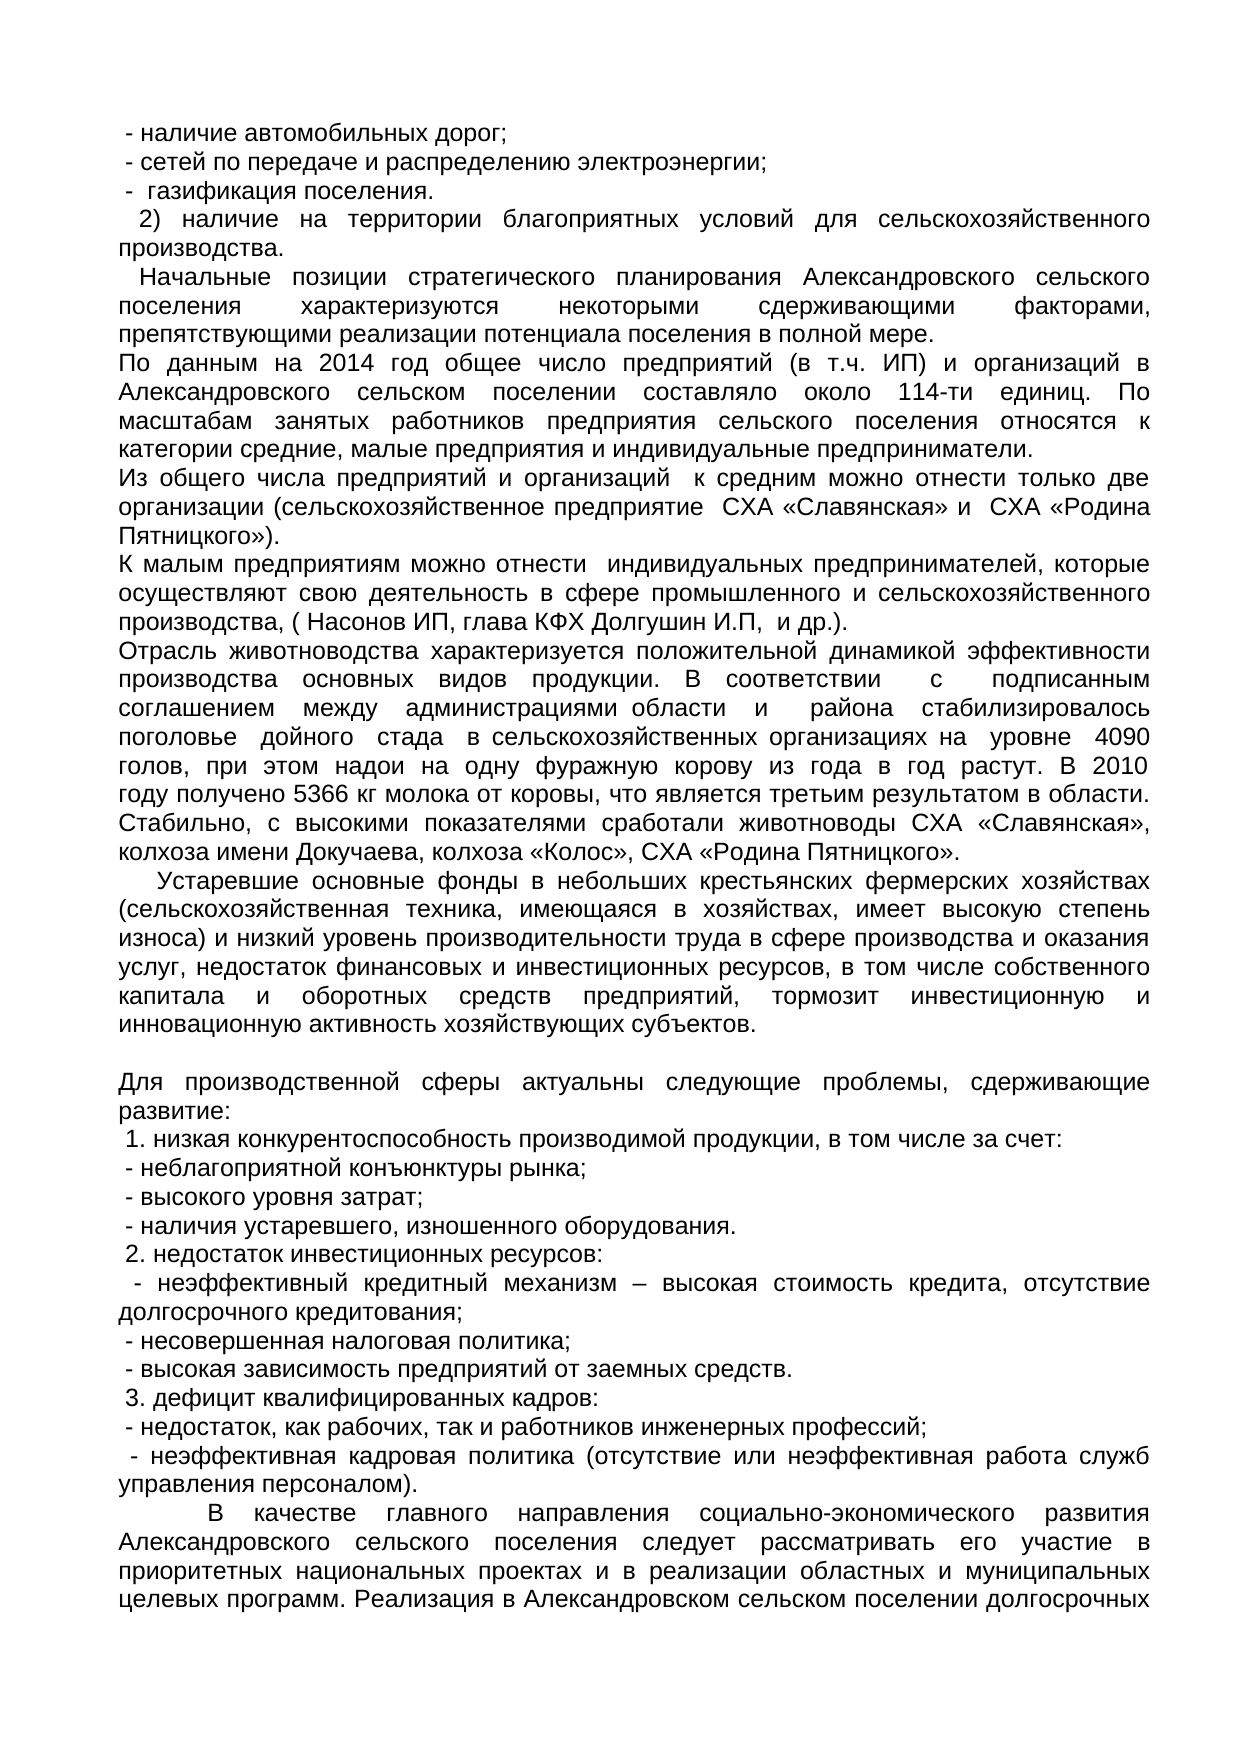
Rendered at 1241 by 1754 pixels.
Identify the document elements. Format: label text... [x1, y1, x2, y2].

text 3. дефицит квалифицированных кадров: [118, 1383, 1152, 1412]
text - несовершенная налоговая политика; [118, 1326, 1152, 1354]
text - газификация поселения. [118, 176, 1152, 204]
text К малым предприятиям можно отнести индивидуальных предпринимателей, которые осуществляют свою деятельность в сфере промышленного и сельскохозяйственного производства, ( Насонов ИП, глава КФХ Долгушин И.П, и др.). [118, 549, 1152, 636]
text - неэффективный кредитный механизм – высокая стоимость кредита, отсутствие долгосрочного кредитования; [118, 1268, 1152, 1326]
text Отрасль животноводства характеризуется положительной динамикой эффективности производства основных видов продукции. В соответствии с подписанным соглашением между администрациями области и района стабилизировалось поголовье дойного стада в сельскохозяйственных организациях на уровне 4090 голов, при этом надои на одну фуражную корову из года в год растут. В 2010 году получено молока от коровы, что является третьим результатом в области. Стабильно, с высокими показателями сработали животноводы СХА «Славянская», колхоза имени Докучаева, колхоза «Колос», СХА «Родина Пятницкого». [118, 636, 1152, 866]
text 2) наличие на территории благоприятных условий для сельскохозяйственного производства. [118, 204, 1152, 262]
text 1. низкая конкурентоспособность производимой продукции, в том числе за счет: [118, 1124, 1152, 1153]
text Из общего числа предприятий и организаций к средним можно отнести только две организации (сельскохозяйственное предприятие СХА «Славянская» и СХА «Родина Пятницкого»). [118, 463, 1152, 549]
text - наличие автомобильных дорог; [118, 118, 1152, 147]
text По данным на 2014 год общее число предприятий (в т.ч. ИП) и организаций в Александровского сельском поселении составляло около 114-ти единиц. По масштабам занятых работников предприятия сельского поселения относятся к категории средние, малые предприятия и индивидуальные предприниматели. [118, 348, 1152, 463]
text - неэффективная кадровая политика (отсутствие или неэффективная работа служб управления персоналом). [118, 1441, 1152, 1498]
text Для производственной сферы актуальны следующие проблемы, сдерживающие развитие: [118, 1067, 1152, 1124]
text Устаревшие основные фонды в небольших крестьянских фермерских хозяйствах (сельскохозяйственная техника, имеющаяся в хозяйствах, имеет высокую степень износа) и низкий уровень производительности труда в сфере производства и оказания услуг, недостаток финансовых и инвестиционных ресурсов, в том числе собственного капитала и оборотных средств предприятий, тормозит инвестиционную и инновационную активность хозяйствующих субъектов. [118, 866, 1152, 1038]
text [118, 1498, 1152, 1613]
text - наличия устаревшего, изношенного оборудования. [118, 1211, 1152, 1239]
text - недостаток, как рабочих, так и работников инженерных профессий; [118, 1412, 1152, 1441]
text - высокого уровня затрат; [118, 1182, 1152, 1211]
text - сетей по передаче и распределению электроэнергии; [118, 147, 1152, 176]
text 2. недостаток инвестиционных ресурсов: [118, 1239, 1152, 1268]
text Начальные позиции стратегического планирования Александровского сельского поселения характеризуются некоторыми сдерживающими факторами, препятствующими реализации потенциала поселения в полной мере. [118, 262, 1152, 348]
text - высокая зависимость предприятий от заемных средств. [118, 1354, 1152, 1383]
text - неблагоприятной конъюнктуры рынка; [118, 1153, 1152, 1182]
